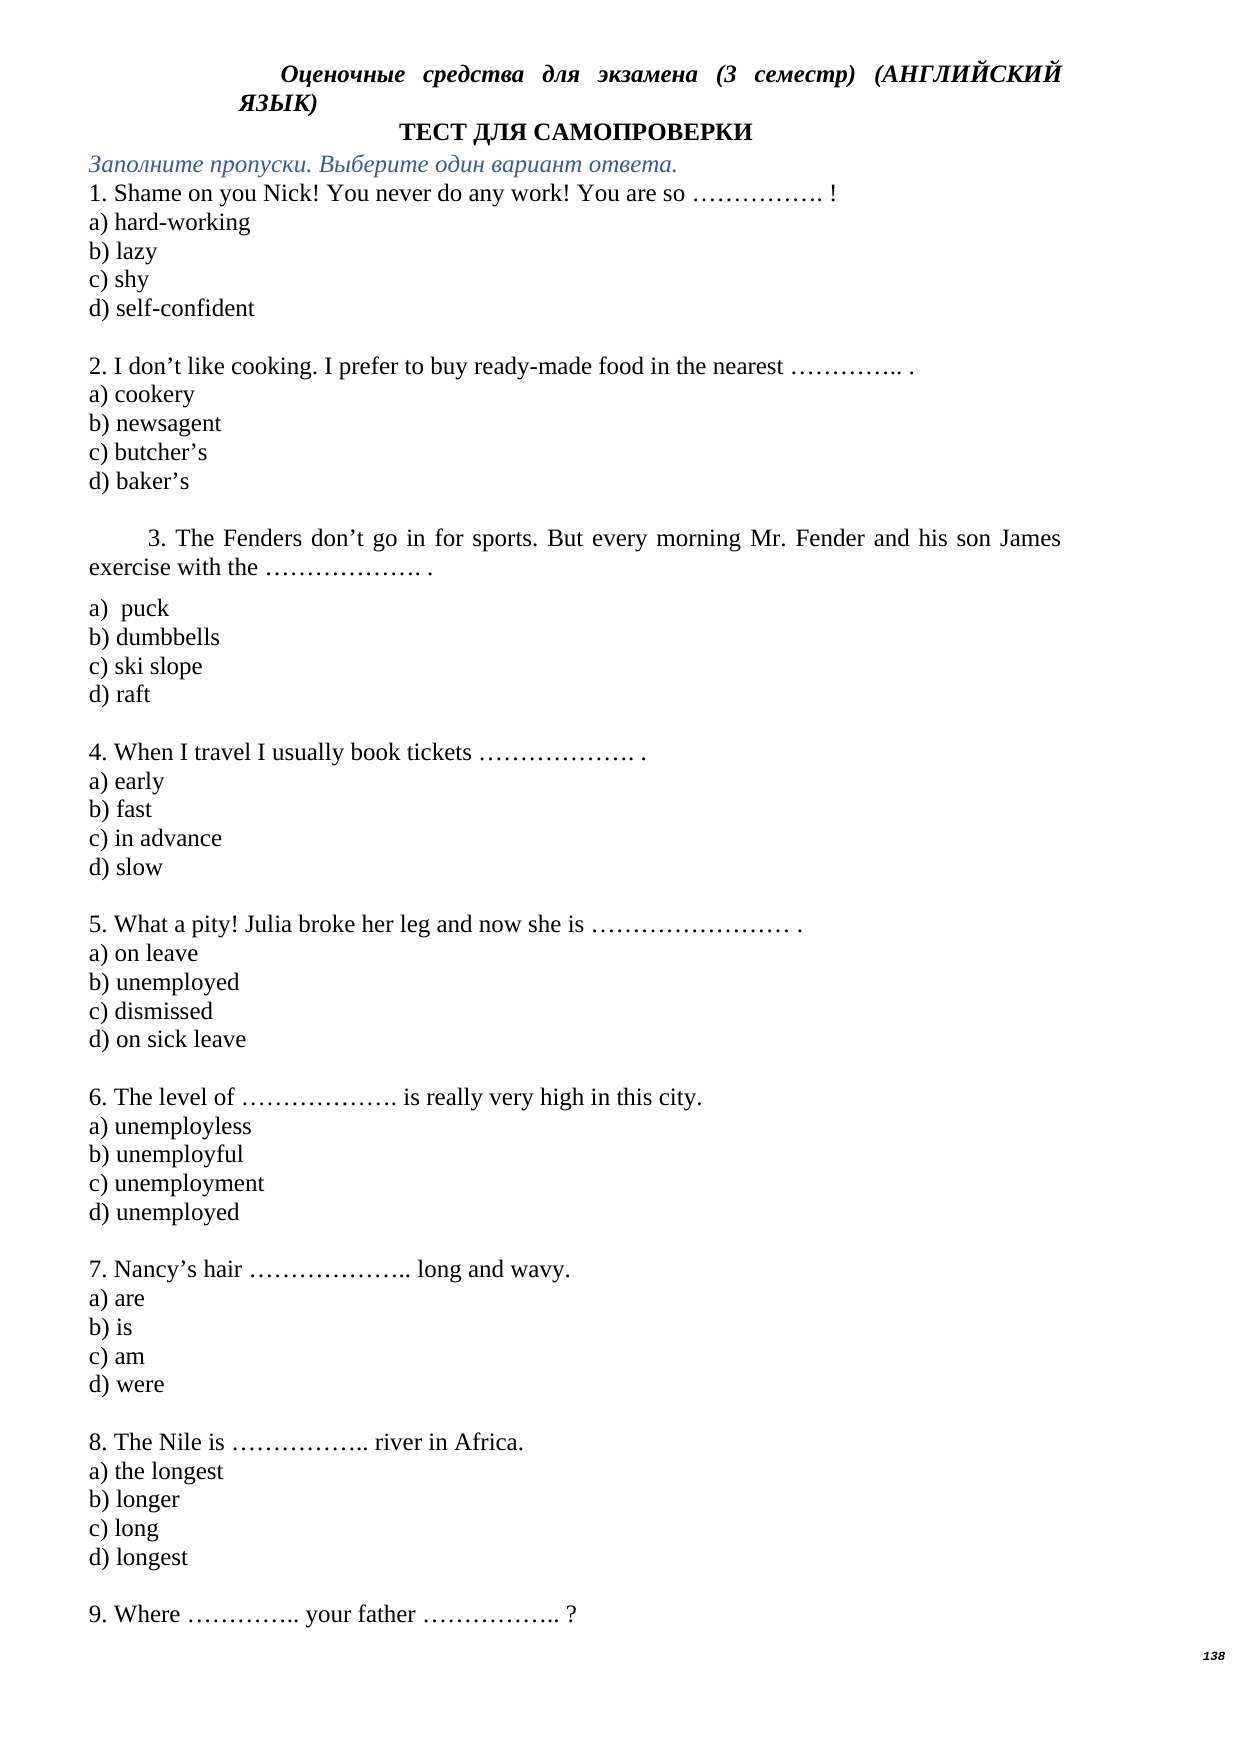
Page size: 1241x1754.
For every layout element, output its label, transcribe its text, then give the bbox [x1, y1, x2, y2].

list b) longer [89, 1484, 1063, 1513]
list d) raft [89, 679, 1063, 708]
list d) were [89, 1369, 1063, 1398]
list b) is [89, 1312, 1063, 1341]
list a) unemployless [89, 1111, 1063, 1139]
list 5. What a pity! Julia broke her leg and now she is …………………… . [89, 909, 1063, 938]
text 3. The Fenders don’t go in for sports. But every morning Mr. Fender and his son James exercise with the ………………. . [89, 523, 1063, 581]
list d) on sick leave [89, 1024, 1063, 1053]
list a) on leave [89, 938, 1063, 967]
list c) shy [89, 264, 1063, 293]
list c) am [89, 1341, 1063, 1369]
list b) dumbbells [89, 622, 1063, 651]
list b) newsagent [89, 408, 1063, 437]
list d) slow [89, 852, 1063, 881]
list b) unemployed [89, 967, 1063, 996]
subtitle Оценочные средства для экзамена (3 семестр) (АНГЛИЙСКИЙ ЯЗЫК) [239, 59, 1063, 117]
list 8. The Nile is …………….. river in Africa. [89, 1427, 1063, 1456]
subtitle Заполните пропуски. Выберите один вариант ответа. [89, 149, 1063, 178]
list 6. The level of ………………. is really very high in this city. [89, 1082, 1063, 1111]
text ТЕСТ ДЛЯ САМОПРОВЕРКИ [89, 117, 1063, 145]
list c) dismissed [89, 996, 1063, 1024]
list d) self-confident [89, 293, 1063, 322]
list 2. I don’t like cooking. I prefer to buy ready-made food in the nearest ………….. . [89, 351, 1063, 379]
list 9. Where ………….. your father …………….. ? [89, 1599, 1063, 1628]
list a) cookery [89, 379, 1063, 408]
list a) are [89, 1283, 1063, 1312]
list 1. Shame on you Nick! You never do any work! You are so ……………. ! [89, 178, 1063, 207]
list d) longest [89, 1542, 1063, 1571]
list b) fast [89, 794, 1063, 823]
list c) in advance [89, 823, 1063, 852]
list 4. When I travel I usually book tickets ………………. . [89, 737, 1063, 766]
list c) ski slope [89, 651, 1063, 679]
list c) butcher’s [89, 437, 1063, 466]
list 7. Nancy’s hair ……………….. long and wavy. [89, 1254, 1063, 1283]
list d) unemployed [89, 1197, 1063, 1226]
list b) unemployful [89, 1139, 1063, 1168]
list a) puck [89, 593, 1063, 622]
list a) early [89, 766, 1063, 794]
list a) the longest [89, 1456, 1063, 1484]
list d) baker’s [89, 466, 1063, 494]
list a) hard-working [89, 207, 1063, 236]
list c) unemployment [89, 1168, 1063, 1197]
list b) lazy [89, 236, 1063, 264]
list c) long [89, 1513, 1063, 1542]
